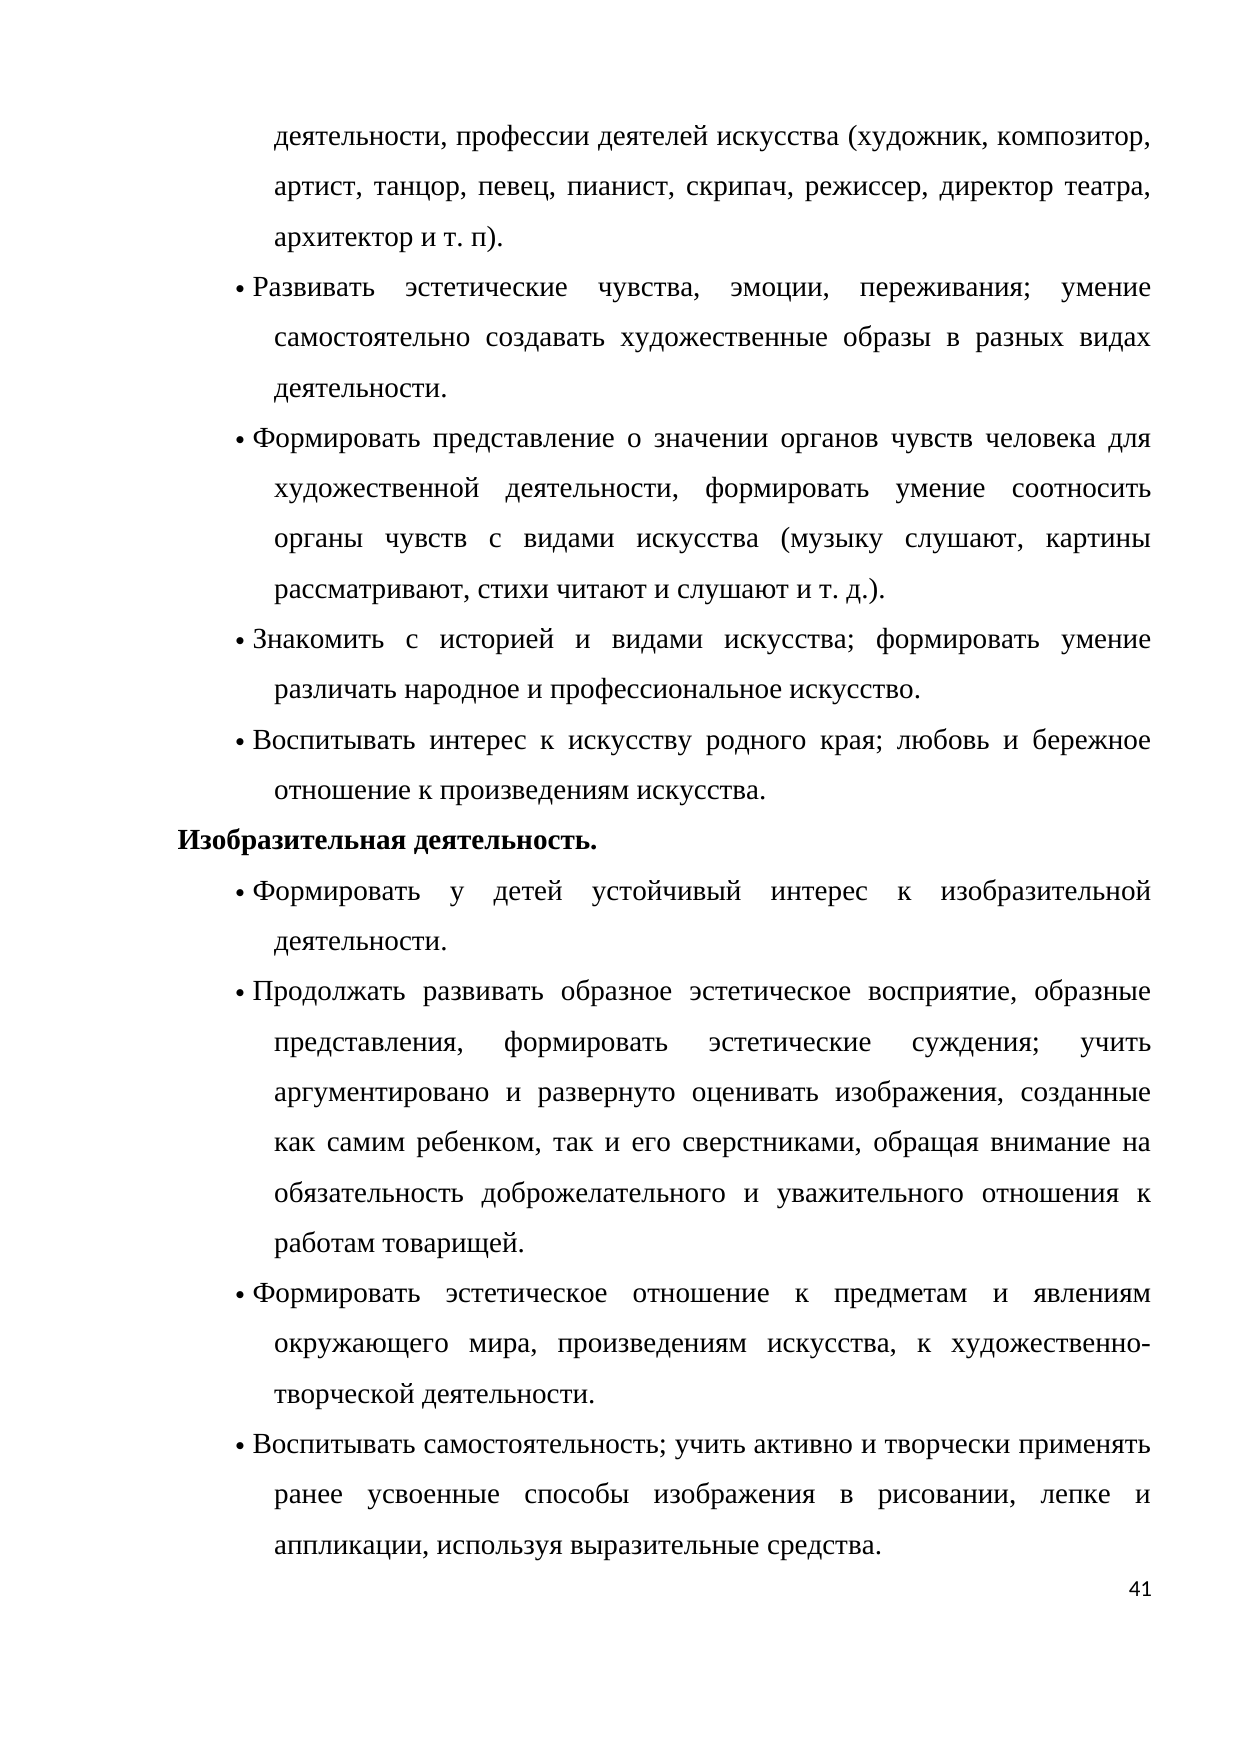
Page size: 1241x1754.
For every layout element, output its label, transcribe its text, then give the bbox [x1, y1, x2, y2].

list Развивать эстетические чувства, эмоции, переживания; умение самостоятельно создавать художественные образы в разных видах деятельности. [236, 269, 1152, 403]
list Формировать у детей устойчивый интерес к изобразительной деятельности. [236, 873, 1152, 957]
list Воспитывать самостоятельность; учить активно и творчески применять ранее усвоенные способы изображения в рисовании, лепке и аппликации, используя выразительные средства. [236, 1426, 1152, 1560]
list Формировать представление о значении органов чувств человека для художественной деятельности, формировать умение соотносить органы чувств с видами искусства (музыку слушают, картины рассматривают, стихи читают и слушают и т. д.). [236, 420, 1152, 604]
list Знакомить с историей и видами искусства; формировать умение различать народное и профессиональное искусство. [236, 621, 1152, 705]
list Формировать эстетическое отношение к предметам и явлениям окружающего мира, произведениям искусства, к художественно-творческой деятельности. [236, 1275, 1152, 1409]
text Изобразительная деятельность. [177, 822, 1152, 856]
list Воспитывать интерес к искусству родного края; любовь и бережное отношение к произведениям искусства. [236, 722, 1152, 806]
list Продолжать развивать образное эстетическое восприятие, образные представления, формировать эстетические суждения; учить аргументировано и развернуто оценивать изображения, созданные как самим ребенком, так и его сверстниками, обращая внимание на обязательность доброжелательного и уважительного отношения к работам товарищей. [236, 973, 1152, 1258]
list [236, 118, 1152, 252]
